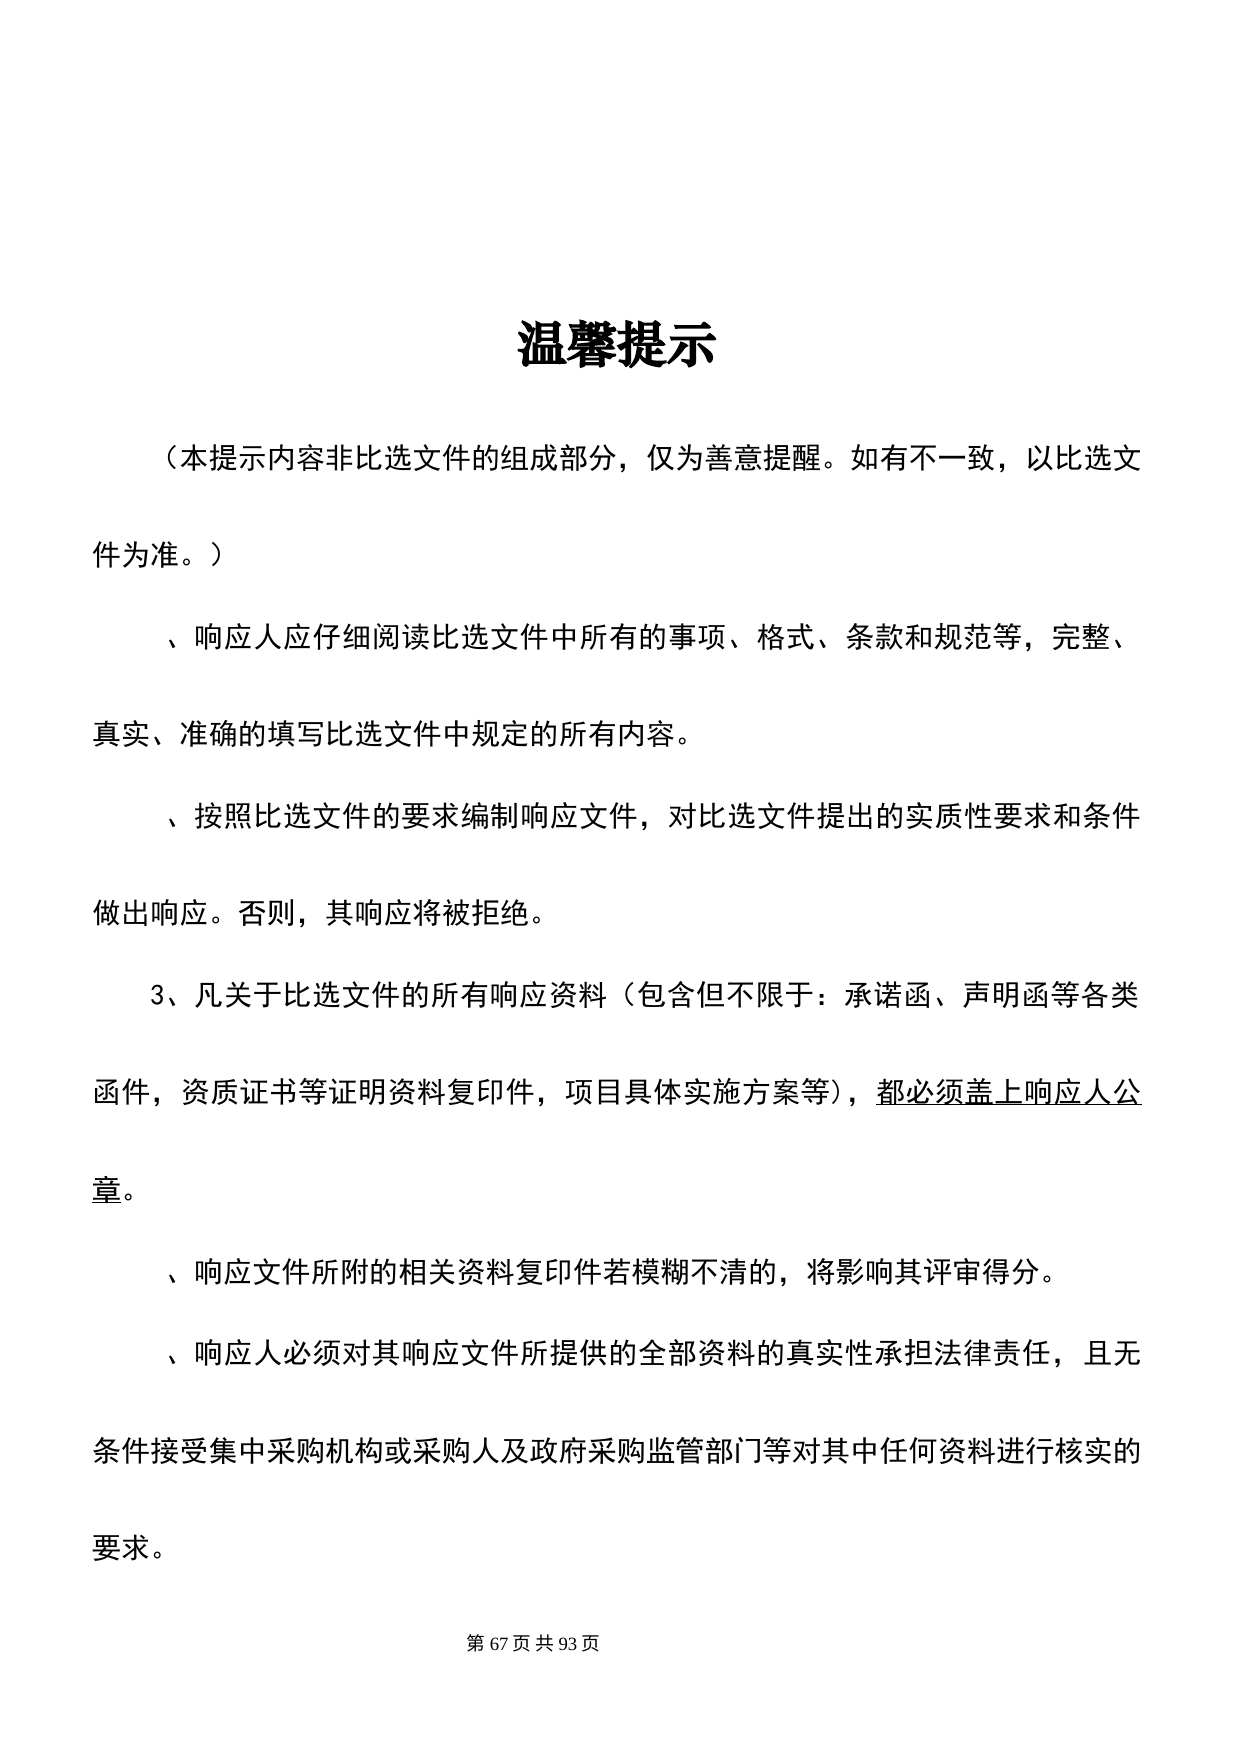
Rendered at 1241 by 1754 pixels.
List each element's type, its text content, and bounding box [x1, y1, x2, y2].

text 温馨提示 [92, 293, 1142, 390]
list 响应人必须对其响应文件所提供的全部资料的真实性承担法律责任，且无条件接受集中采购机构或采购人及政府采购监管部门等对其中任何资料进行核实的要求。 [92, 1318, 1142, 1578]
list 响应人应仔细阅读比选文件中所有的事项、格式、条款和规范等，完整、真实、准确的填写比选文件中规定的所有内容。 [92, 602, 1142, 765]
list 按照比选文件的要求编制响应文件，对比选文件提出的实质性要求和条件做出响应。否则，其响应将被拒绝。 [92, 781, 1142, 944]
text （本提示内容非比选文件的组成部分，仅为善意提醒。如有不一致，以比选文件为准。） [92, 423, 1142, 586]
list 凡关于比选文件的所有响应资料（包含但不限于：承诺函、声明函等各类函件，资质证书等证明资料复印件，项目具体实施方案等)，都必须盖上响应人公章。 [92, 960, 1142, 1220]
list 响应文件所附的相关资料复印件若模糊不清的，将影响其评审得分。 [92, 1237, 1142, 1302]
